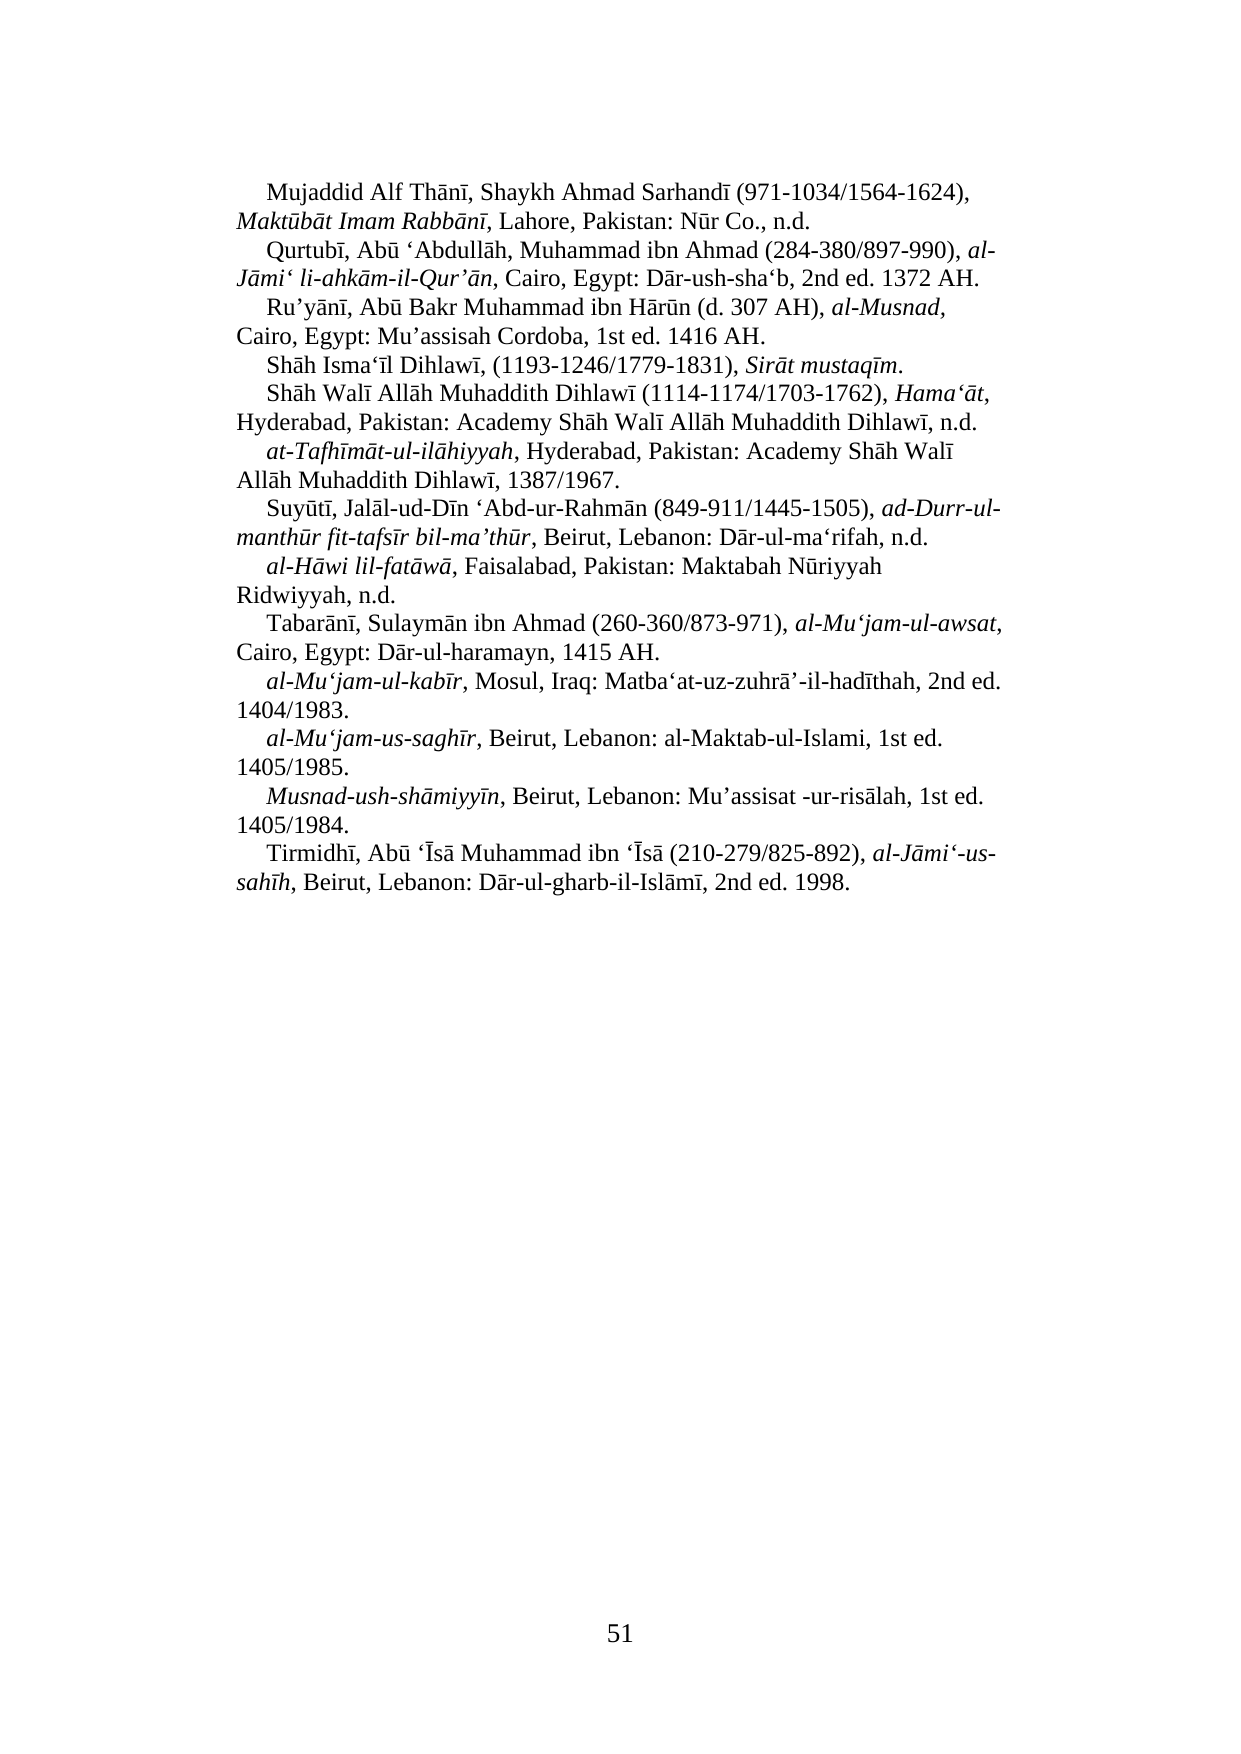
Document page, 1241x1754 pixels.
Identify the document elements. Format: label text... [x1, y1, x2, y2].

text Shāh Walī Allāh Muhaddith Dihlawī (1114-1174/1703-1762), Hama‘āt, Hyderabad, Pakistan: Academy Shāh Walī Allāh Muhaddith Dihlawī, n.d. [236, 378, 1004, 436]
text Ru’yānī, Abū Bakr Muhammad ibn Hārūn (d. 307 AH), al-Musnad, Cairo, Egypt: Mu’assisah Cordoba, 1st ed. 1416 AH. [236, 292, 1004, 350]
text at-Tafhīmāt-ul-ilāhiyyah, Hyderabad, Pakistan: Academy Shāh Walī Allāh Muhaddith Dihlawī, 1387/1967. [236, 436, 1004, 493]
text Suyūtī, Jalāl-ud-Dīn ‘Abd-ur-Rahmān (849-911/1445-1505), ad-Durr-ul-manthūr fit-tafsīr bil-ma’thūr, Beirut, Lebanon: Dār-ul-ma‘rifah, n.d. [236, 493, 1004, 551]
text Mujaddid Alf Thānī, Shaykh Ahmad Sarhandī (971-1034/1564-1624), Maktūbāt Imam Rabbānī, Lahore, Pakistan: Nūr Co., n.d. [236, 177, 1004, 235]
text Tabarānī, Sulaymān ibn Ahmad (260-360/873-971), al-Mu‘jam-ul-awsat, Cairo, Egypt: Dār-ul-haramayn, 1415 AH. [236, 608, 1004, 666]
text Musnad-ush-shāmiyyīn, Beirut, Lebanon: Mu’assisat -ur-risālah, 1st ed. 1405/1984. [236, 781, 1004, 838]
text al-Hāwi lil-fatāwā, Faisalabad, Pakistan: Maktabah Nūriyyah Ridwiyyah, n.d. [236, 551, 1004, 608]
text Shāh Isma‘īl Dihlawī, (1193-1246/1779-1831), Sirāt mustaqīm. [236, 350, 1004, 378]
text Tirmidhī, Abū ‘Īsā Muhammad ibn ‘Īsā (210-279/825-892), al-Jāmi‘-us-sahīh, Beirut, Lebanon: Dār-ul-gharb-il-Islāmī, 2nd ed. 1998. [236, 838, 1004, 896]
text Qurtubī, Abū ‘Abdullāh, Muhammad ibn Ahmad (284-380/897-990), al-Jāmi‘ li-ahkām-il-Qur’ān, Cairo, Egypt: Dār-ush-sha‘b, 2nd ed. 1372 AH. [236, 235, 1004, 292]
text al-Mu‘jam-us-saghīr, Beirut, Lebanon: al-Maktab-ul-Islami, 1st ed. 1405/1985. [236, 723, 1004, 781]
text al-Mu‘jam-ul-kabīr, Mosul, Iraq: Matba‘at-uz-zuhrā’-il-hadīthah, 2nd ed. 1404/1983. [236, 666, 1004, 723]
